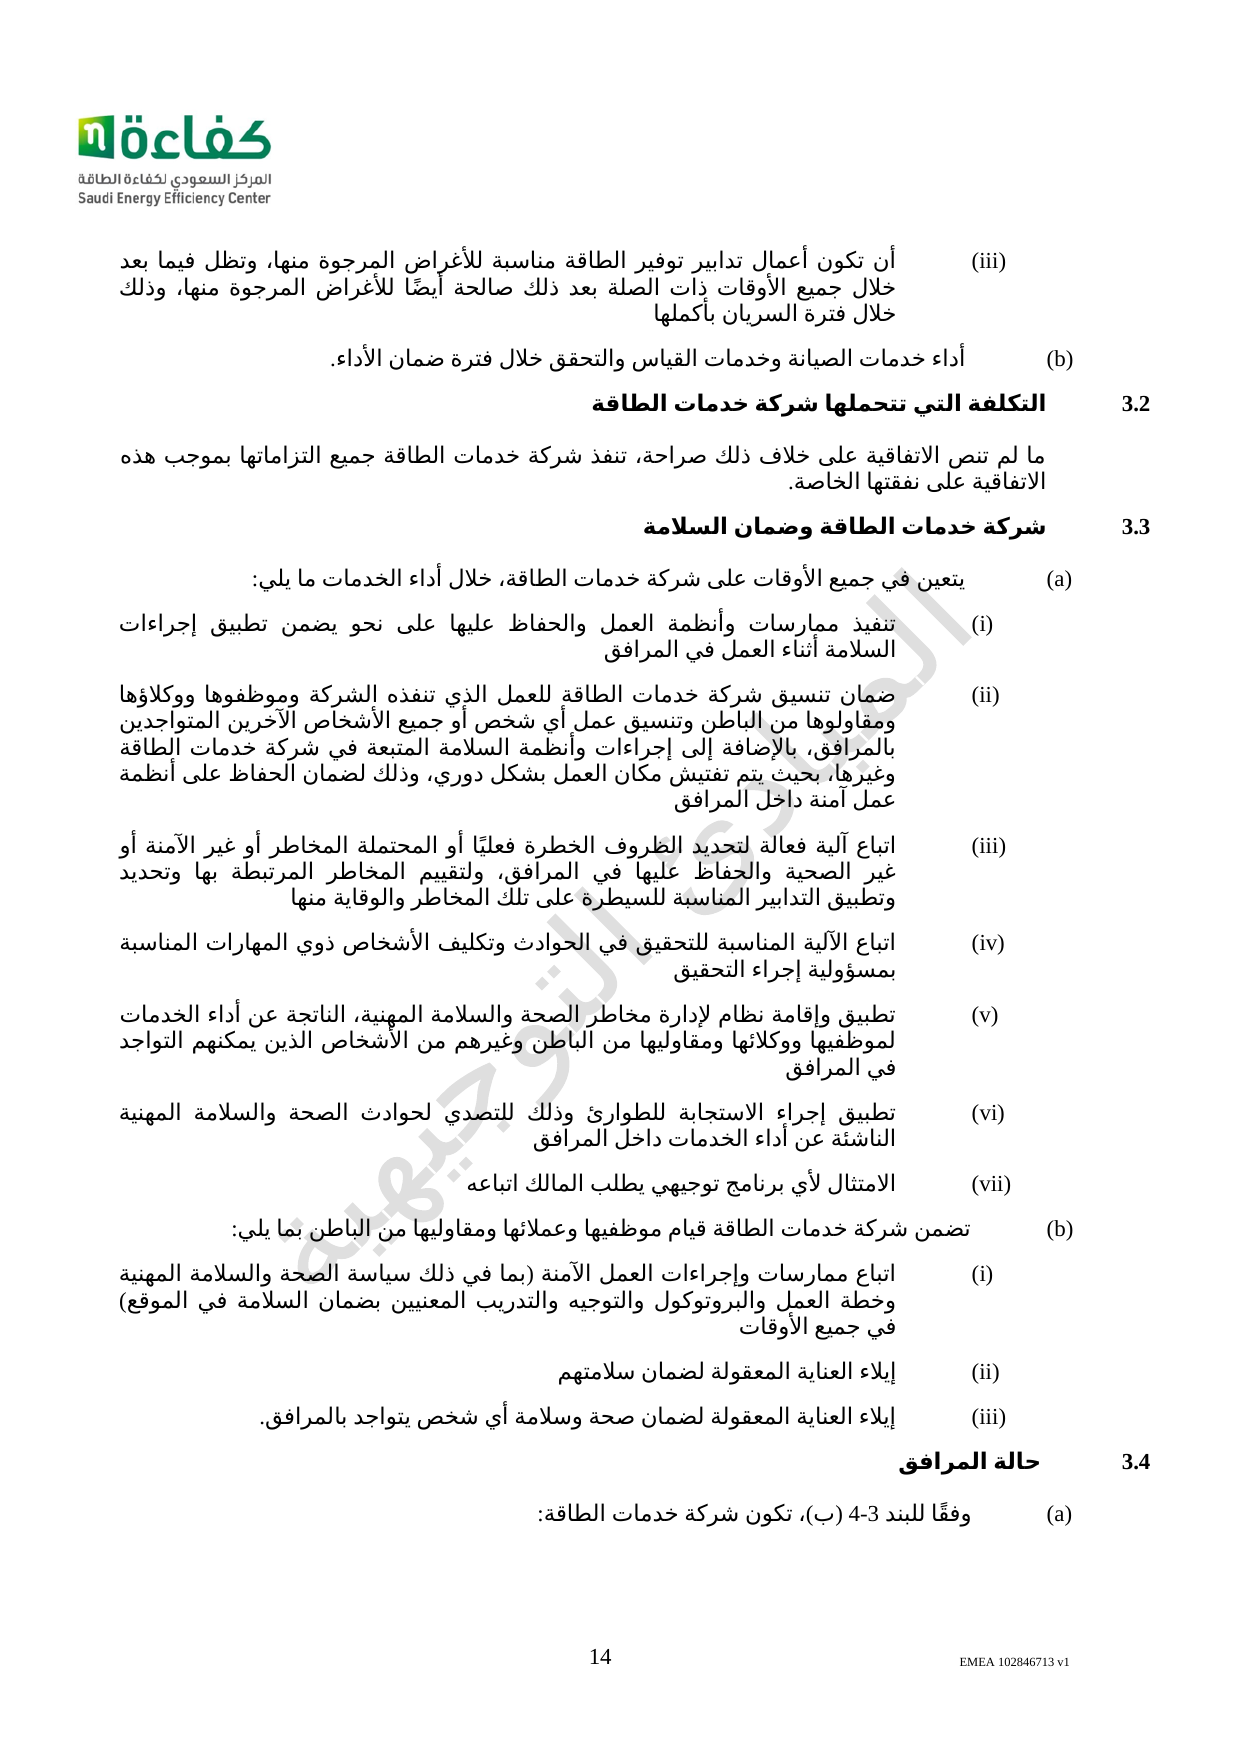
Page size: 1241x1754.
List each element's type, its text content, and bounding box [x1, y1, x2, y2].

subtitle شركة خدمات الطاقة وضمان السلامة [118, 513, 1122, 539]
subtitle تطبيق إجراء الاستجابة للطوارئ وذلك للتصدي لحوادث الصحة والسلامة المهنية الناشئة عن أداء الخدمات داخل المرافق [118, 1099, 972, 1151]
subtitle اتباع الآلية المناسبة للتحقيق في الحوادث وتكليف الأشخاص ذوي المهارات المناسبة بمسؤولية إجراء التحقيق [118, 929, 972, 982]
subtitle وفقًا للبند 3-4 (ب)، تكون شركة خدمات الطاقة: [118, 1500, 1047, 1526]
subtitle الامتثال لأي برنامج توجيهي يطلب المالك اتباعه [118, 1170, 972, 1197]
subtitle اتباع ممارسات وإجراءات العمل الآمنة (بما في ذلك سياسة الصحة والسلامة المهنية وخطة العمل والبروتوكول والتوجيه والتدريب المعنيين بضمان السلامة في الموقع) في جميع الأوقات [118, 1260, 972, 1339]
subtitle إيلاء العناية المعقولة لضمان صحة وسلامة أي شخص يتواجد بالمرافق. [118, 1403, 972, 1430]
text ما لم تنص الاتفاقية على خلاف ذلك صراحة، تنفذ شركة خدمات الطاقة جميع التزاماتها بموجب هذه الاتفاقية على نفقتها الخاصة. [118, 442, 1047, 494]
subtitle أن تكون أعمال تدابير توفير الطاقة مناسبة للأغراض المرجوة منها، وتظل فيما بعد خلال جميع الأوقات ذات الصلة بعد ذلك صالحة أيضًا للأغراض المرجوة منها، وذلك خلال فترة السريان بأكملها [118, 247, 972, 327]
subtitle تطبيق وإقامة نظام لإدارة مخاطر الصحة والسلامة المهنية، الناتجة عن أداء الخدمات لموظفيها ووكلائها ومقاوليها من الباطن وغيرهم من الأشخاص الذين يمكنهم التواجد في المرافق [118, 1001, 972, 1080]
subtitle أداء خدمات الصيانة وخدمات القياس والتحقق خلال فترة ضمان الأداء. [118, 345, 1047, 372]
subtitle يتعين في جميع الأوقات على شركة خدمات الطاقة، خلال أداء الخدمات ما يلي: [118, 564, 1047, 591]
subtitle تنفيذ ممارسات وأنظمة العمل والحفاظ عليها على نحو يضمن تطبيق إجراءات السلامة أثناء العمل في المرافق [118, 610, 972, 662]
subtitle إيلاء العناية المعقولة لضمان سلامتهم [118, 1358, 972, 1384]
picture [65, 100, 280, 207]
subtitle تضمن شركة خدمات الطاقة قيام موظفيها وعملائها ومقاوليها من الباطن بما يلي: [118, 1215, 1047, 1242]
subtitle اتباع آلية فعالة لتحديد الظروف الخطرة فعليًا أو المحتملة المخاطر أو غير الآمنة أو غير الصحية والحفاظ عليها في المرافق، ولتقييم المخاطر المرتبطة بها وتحديد وتطبيق التدابير المناسبة للسيطرة على تلك المخاطر والوقاية منها [118, 832, 972, 911]
subtitle ضمان تنسيق شركة خدمات الطاقة للعمل الذي تنفذه الشركة وموظفوها ووكلاؤها ومقاولوها من الباطن وتنسيق عمل أي شخص أو جميع الأشخاص الآخرين المتواجدين بالمرافق، بالإضافة إلى إجراءات وأنظمة السلامة المتبعة في شركة خدمات الطاقة وغيرها، بحيث يتم تفتيش مكان العمل بشكل دوري، وذلك لضمان الحفاظ على أنظمة عمل آمنة داخل المرافق [118, 681, 972, 813]
subtitle حالة المرافق [118, 1448, 1122, 1475]
subtitle التكلفة التي تتحملها شركة خدمات الطاقة [118, 390, 1122, 417]
